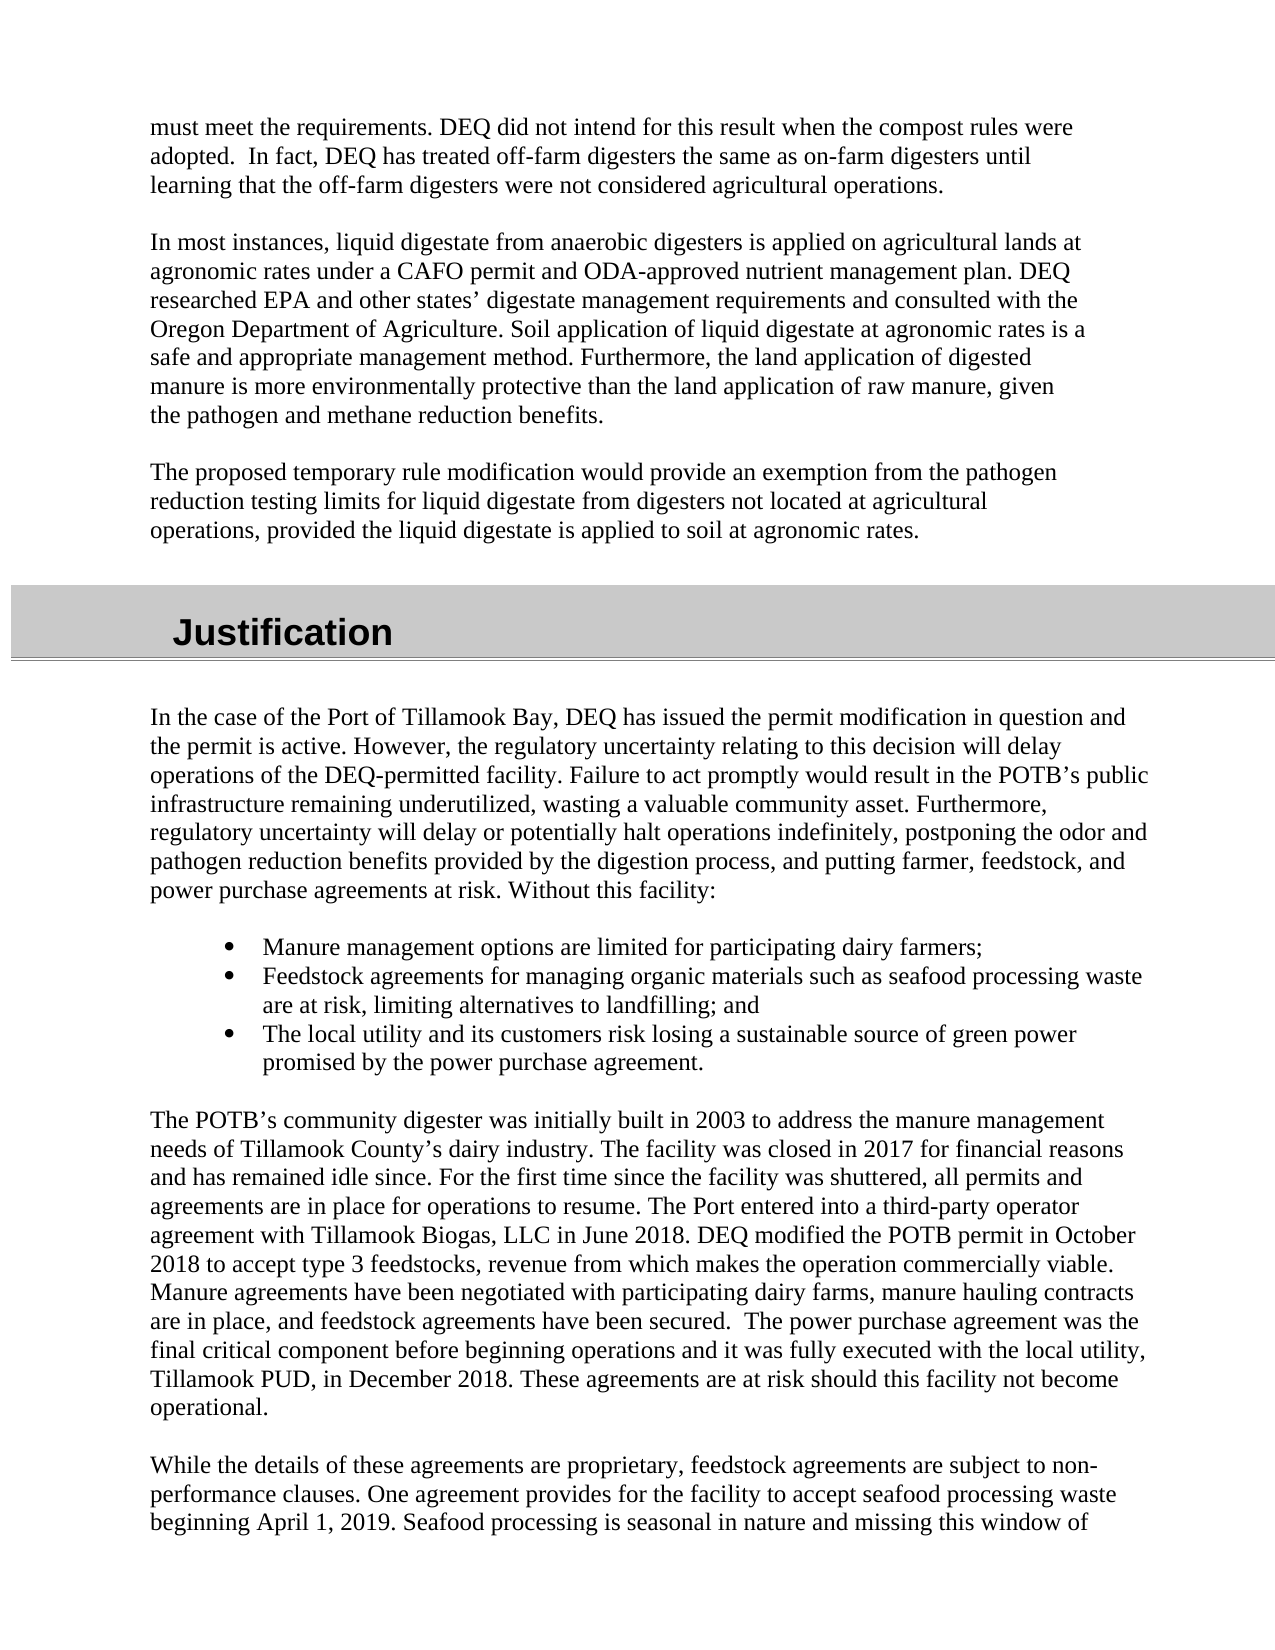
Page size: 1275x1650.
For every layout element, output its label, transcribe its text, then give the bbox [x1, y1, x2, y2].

text The proposed temporary rule modification would provide an exemption from the pathogen reduction testing limits for liquid digestate from digesters not located at agricultural operations, provided the liquid digestate is applied to soil at agronomic rates. [150, 457, 1087, 544]
list Manure management options are limited for participating dairy farmers; [225, 932, 1151, 961]
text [150, 1450, 1153, 1536]
text The POTB’s community digester was initially built in 2003 to address the manure management needs of Tillamook County’s dairy industry. The facility was closed in 2017 for financial reasons and has remained idle since. For the first time since the facility was shuttered, all permits and agreements are in place for operations to resume. The Port entered into a third-party operator agreement with Tillamook Biogas, LLC in June 2018. DEQ modified the POTB permit in October 2018 to accept type 3 feedstocks, revenue from which makes the operation commercially viable. Manure agreements have been negotiated with participating dairy farms, manure hauling contracts are in place, and feedstock agreements have been secured. The power purchase agreement was the final critical component before beginning operations and it was fully executed with the local utility, Tillamook PUD, in December 2018. These agreements are at risk should this facility not become operational. [150, 1105, 1153, 1421]
text In the case of the Port of Tillamook Bay, DEQ has issued the permit modification in question and the permit is active. However, the regulatory uncertainty relating to this decision will delay operations of the DEQ-permitted facility. Failure to act promptly would result in the POTB’s public infrastructure remaining underutilized, wasting a valuable community asset. Furthermore, regulatory uncertainty will delay or potentially halt operations indefinitely, postponing the odor and pathogen reduction benefits provided by the digestion process, and putting farmer, feedstock, and power purchase agreements at risk. Without this facility: [150, 702, 1151, 904]
table_header Justification [11, 585, 1275, 657]
list Feedstock agreements for managing organic materials such as seafood processing waste are at risk, limiting alternatives to landfilling; and [225, 961, 1151, 1019]
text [150, 112, 1087, 199]
list The local utility and its customers risk losing a sustainable source of green power promised by the power purchase agreement. [225, 1019, 1151, 1076]
text In most instances, liquid digestate from anaerobic digesters is applied on agricultural lands at agronomic rates under a CAFO permit and ODA-approved nutrient management plan. DEQ researched EPA and other states’ digestate management requirements and consulted with the Oregon Department of Agriculture. Soil application of liquid digestate at agronomic rates is a safe and appropriate management method. Furthermore, the land application of digested manure is more environmentally protective than the land application of raw manure, given the pathogen and methane reduction benefits. [150, 227, 1087, 429]
